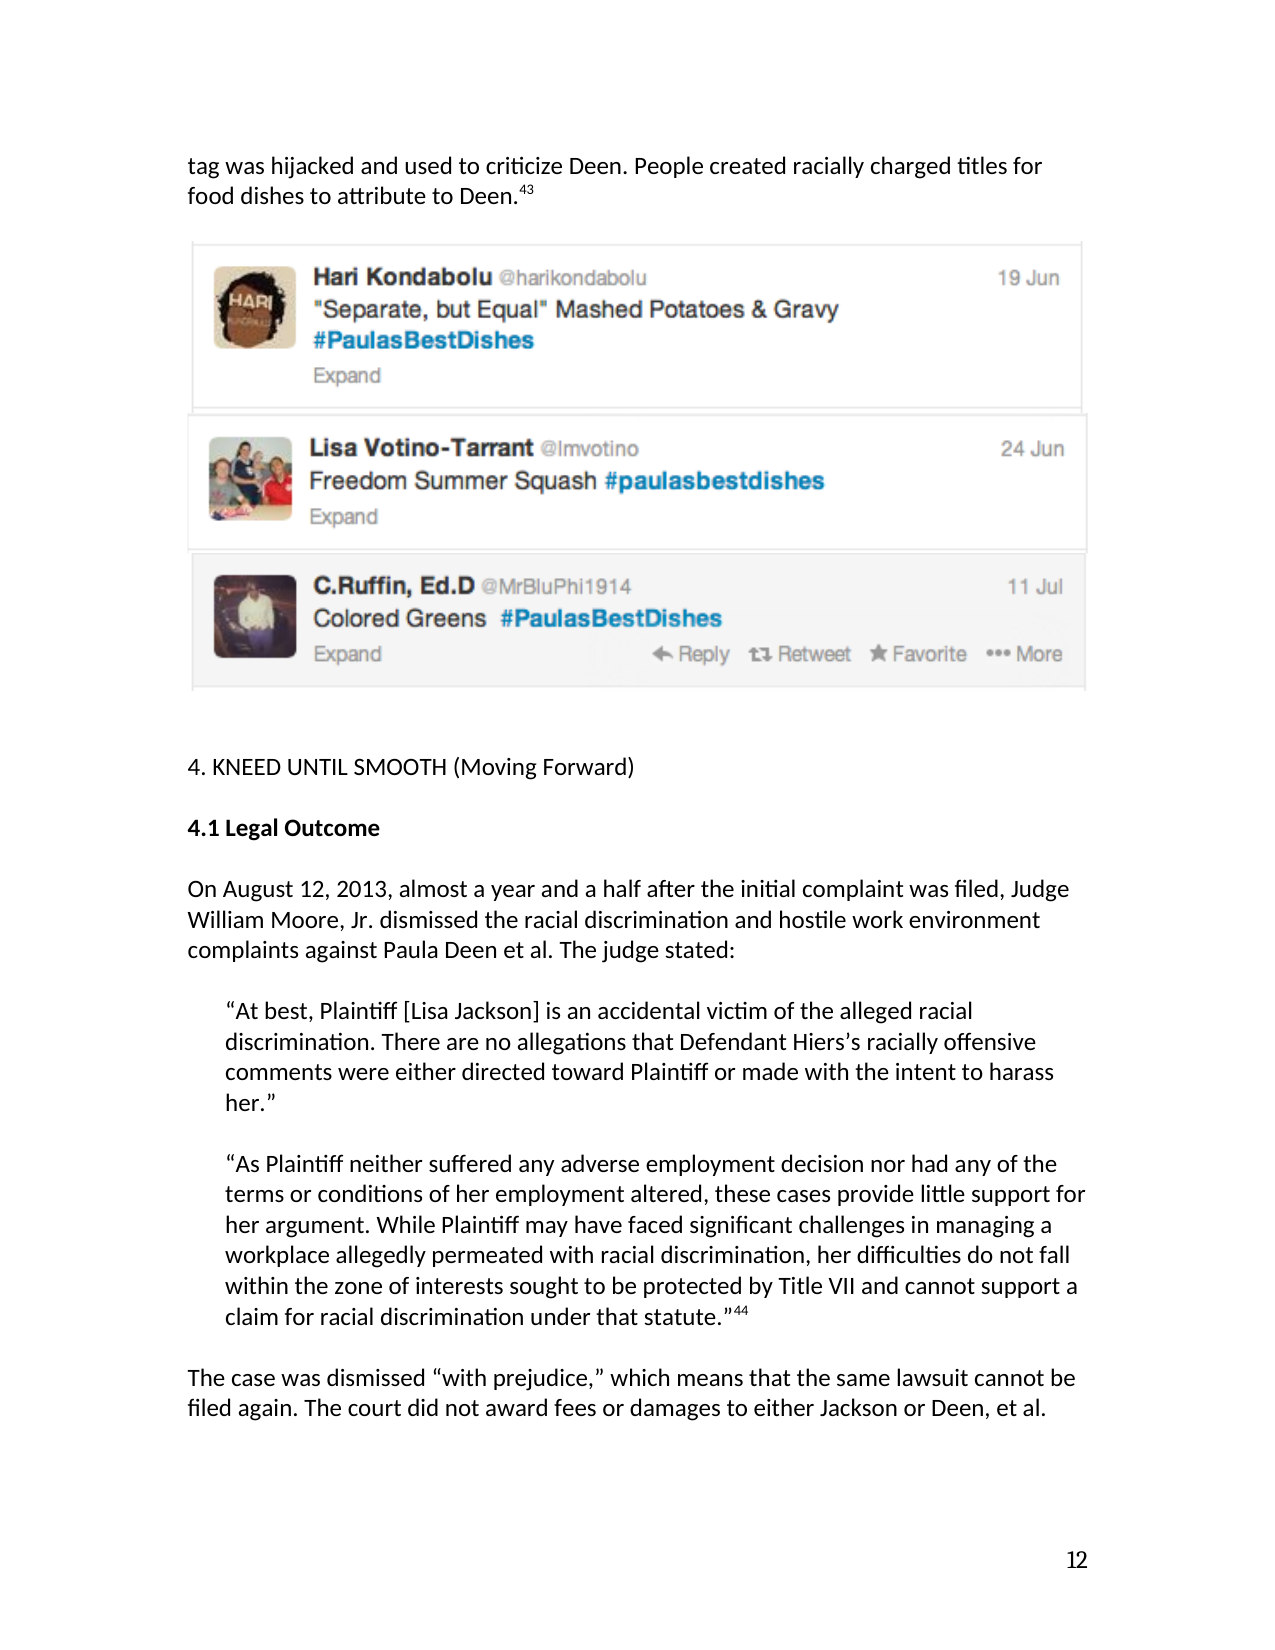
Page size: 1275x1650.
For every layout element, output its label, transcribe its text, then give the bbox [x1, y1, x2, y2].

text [187, 150, 1087, 211]
text On August 12, 2013, almost a year and a half after the initial complaint was filed, Judge William Moore, Jr. dismissed the racial discrimination and hostile work environment complaints against Paula Deen et al. The judge stated: [187, 873, 1087, 965]
text “At best, Plaintiff [Lisa Jackson] is an accidental victim of the alleged racial discrimination. There are no allegations that Defendant Hiers’s racially offensive comments were either directed toward Plaintiff or made with the intent to harass her.” [225, 996, 1087, 1118]
text 4.1 Legal Outcome [187, 812, 1087, 843]
text 4. KNEED UNTIL SMOOTH (Moving Forward) [187, 751, 1087, 782]
text “As Plaintiff neither suffered any adverse employment decision nor had any of the terms or conditions of her employment altered, these cases provide little support for her argument. While Plaintiff may have faced significant challenges in managing a workplace allegedly permeated with racial discrimination, her difficulties do not fall within the zone of interests sought to be protected by Title VII and cannot support a claim for racial discrimination under that statute.”44 [225, 1148, 1087, 1331]
picture [187, 241, 1088, 691]
text The case was dismissed “with prejudice,” which means that the same lawsuit cannot be filed again. The court did not award fees or damages to either Jackson or Deen, et al. [187, 1362, 1087, 1423]
